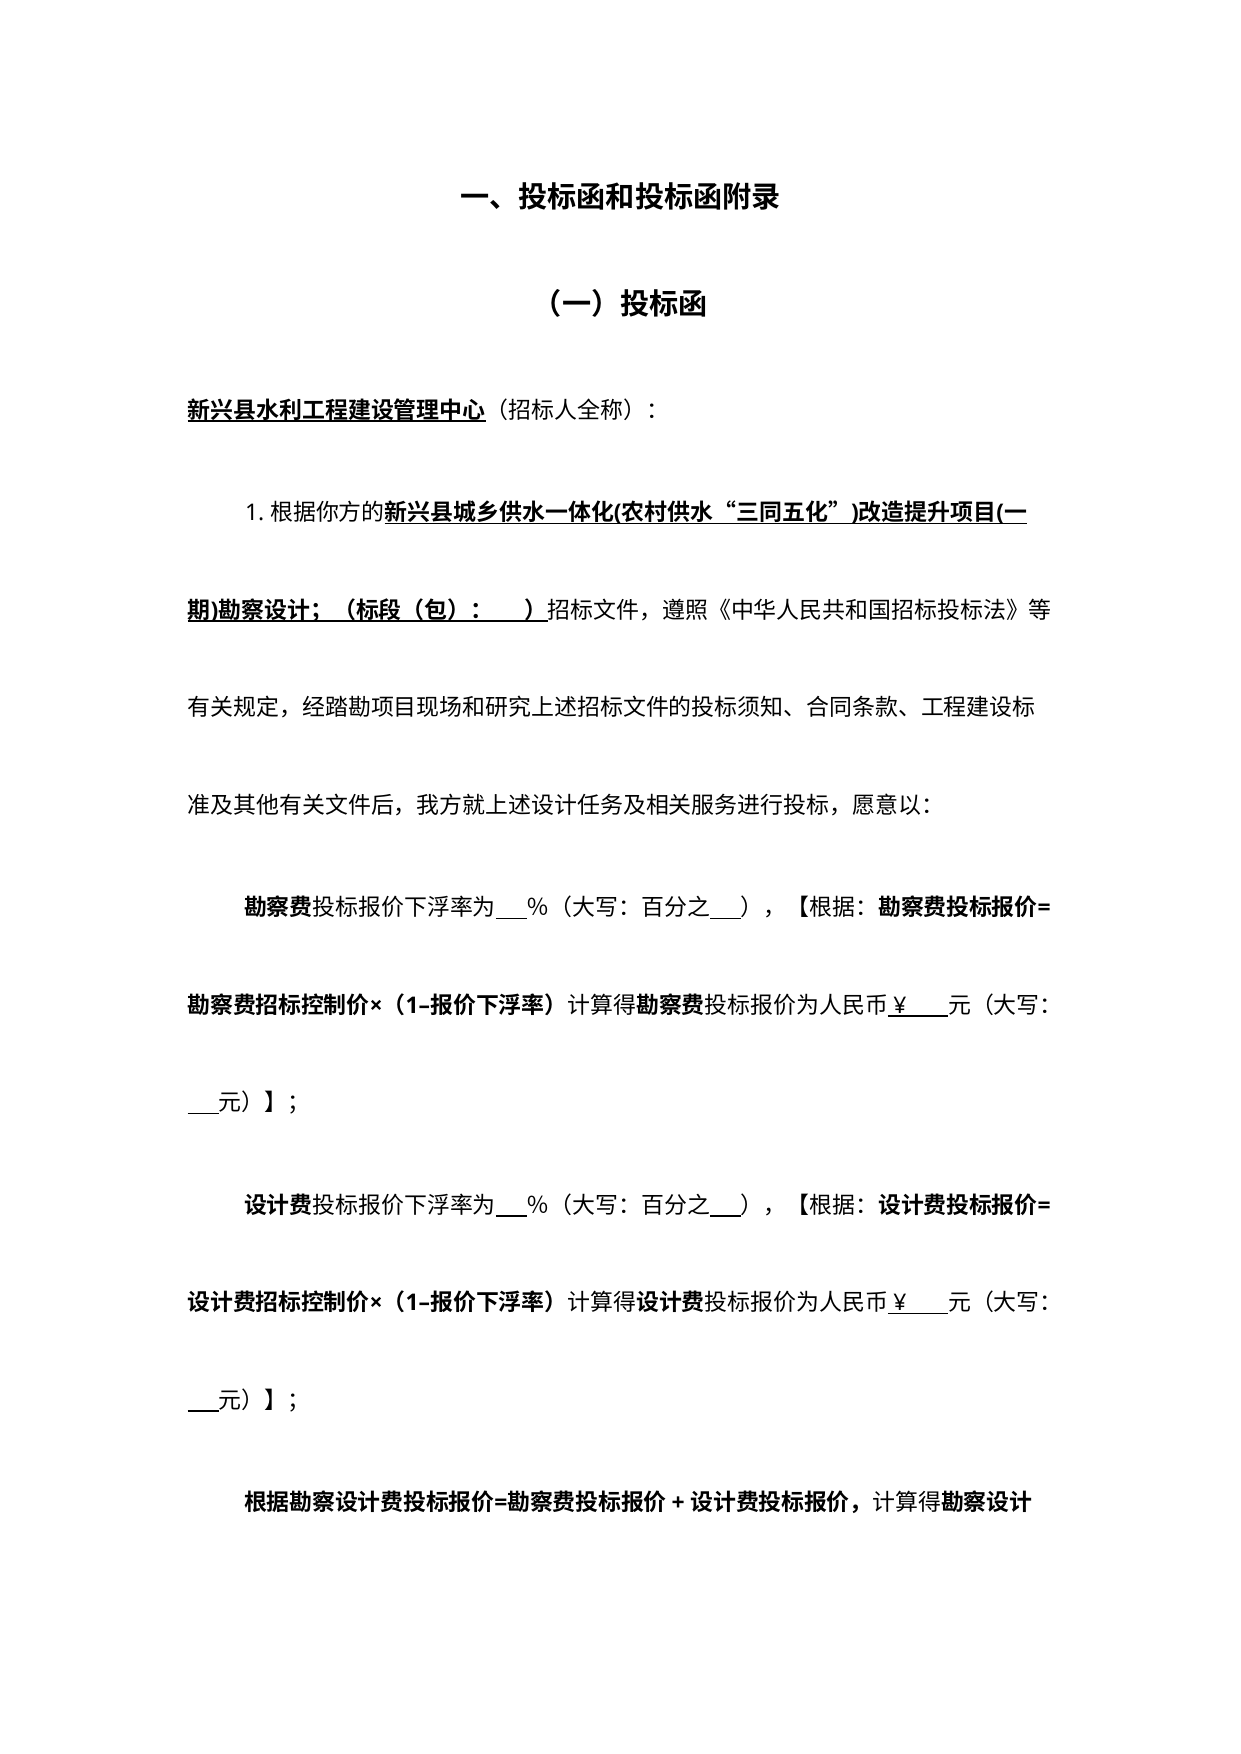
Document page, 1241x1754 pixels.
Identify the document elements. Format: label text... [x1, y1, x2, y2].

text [187, 1468, 1053, 1533]
text 一、投标函和投标函附录 [187, 162, 1053, 227]
text 新兴县水利工程建设管理中心（招标人全称）： [187, 376, 1053, 441]
text （一）投标函 [187, 269, 1053, 334]
text 设计费投标报价下浮率为 ％（大写：百分之 ），【根据：设计费投标报价=设计费招标控制价×（1–报价下浮率）计算得设计费投标报价为人民币 ¥ 元（大写： 元）】； [187, 1171, 1053, 1431]
text 勘察费投标报价下浮率为 ％（大写：百分之 ），【根据：勘察费投标报价= 勘察费招标控制价×（1–报价下浮率）计算得勘察费投标报价为人民币 ¥ 元（大写： 元）】； [187, 873, 1053, 1133]
text 1. 根据你方的新兴县城乡供水一体化(农村供水“三同五化”)改造提升项目(一期)勘察设计；（标段（包）： ）招标文件，遵照《中华人民共和国招标投标法》等有关规定，经踏勘项目现场和研究上述招标文件的投标须知、合同条款、工程建设标准及其他有关文件后，我方就上述设计任务及相关服务进行投标，愿意以： [187, 478, 1053, 836]
